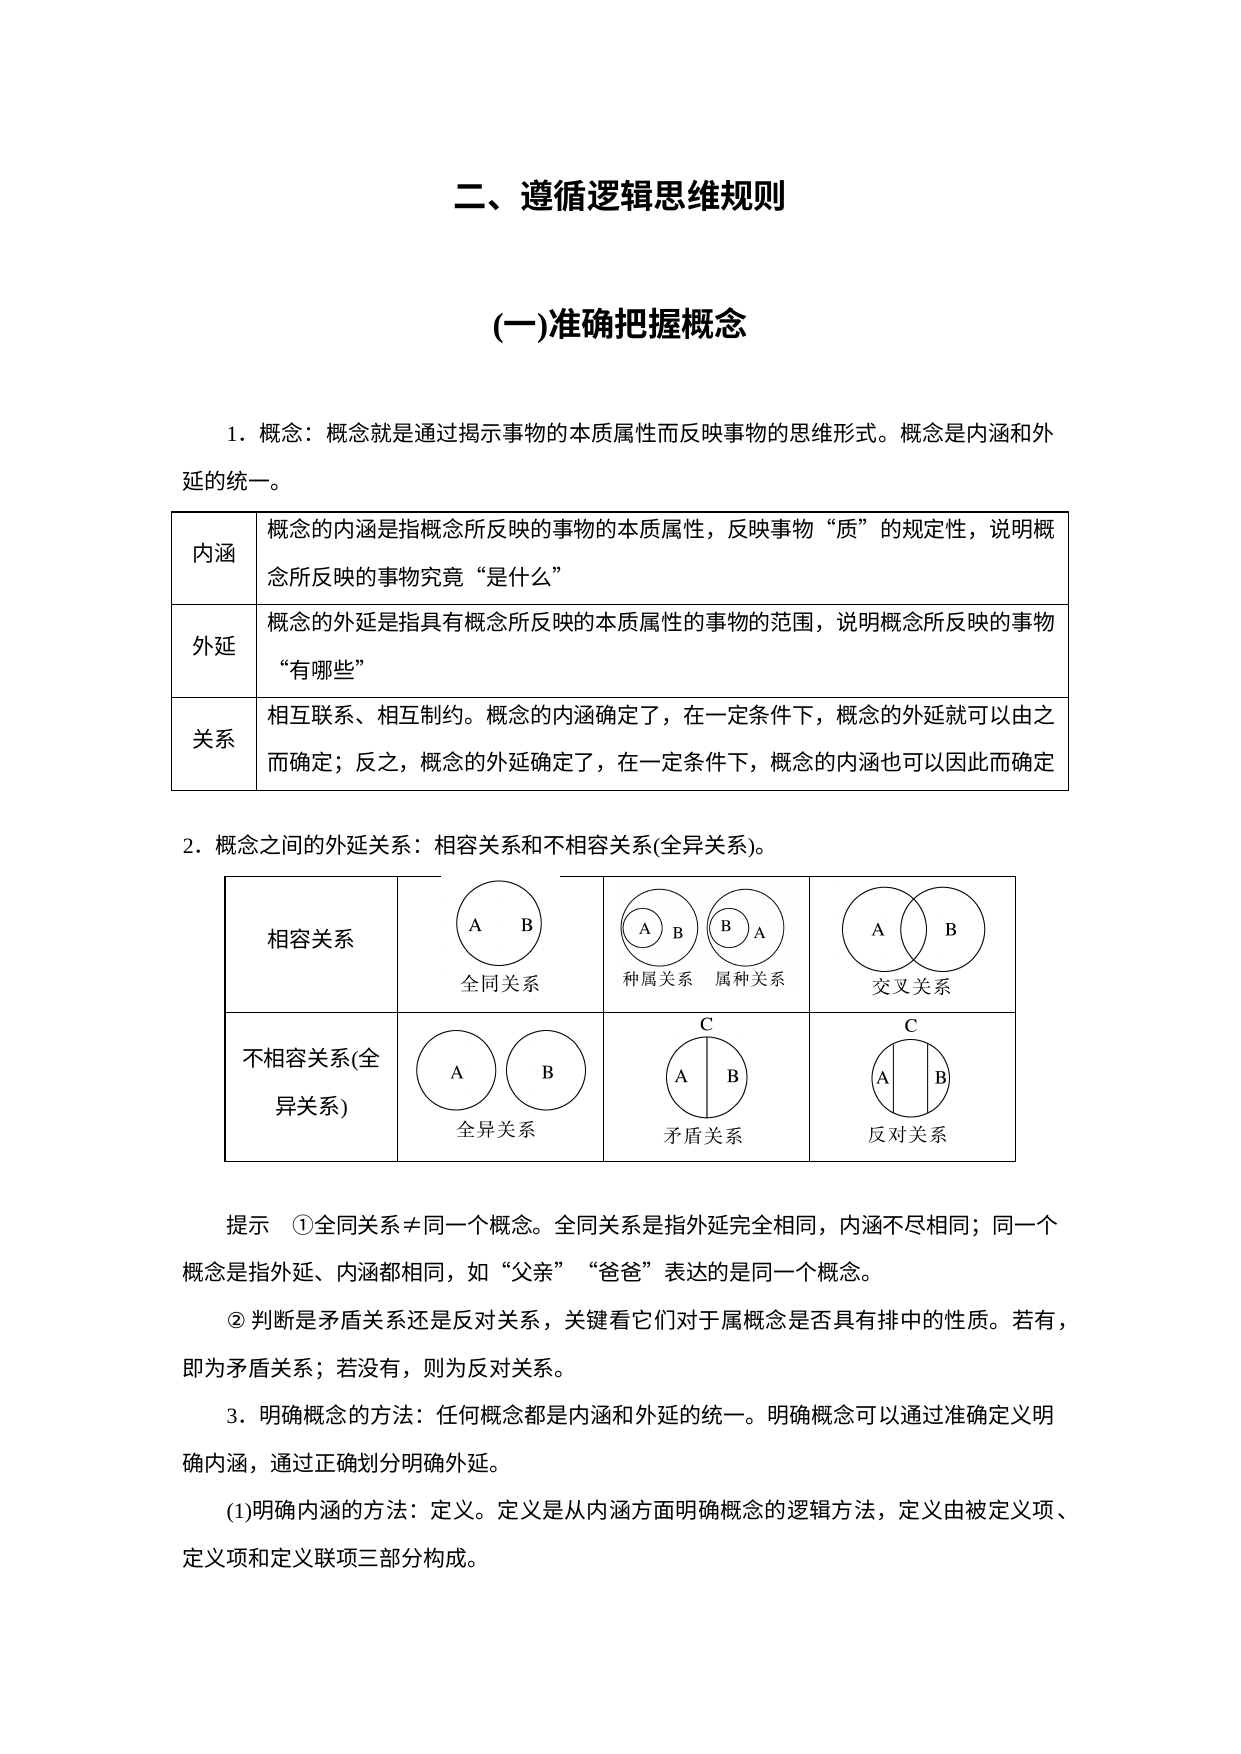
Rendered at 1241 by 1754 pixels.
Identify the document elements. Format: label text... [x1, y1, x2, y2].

table_cell 相互联系、相互制约。概念的内涵确定了，在一定条件下，概念的外延就可以由之而确定；反之，概念的外延确定了，在一定条件下，概念的内涵也可以因此而确定 [257, 698, 1068, 789]
table_cell 不相容关系(全异关系) [226, 1013, 397, 1161]
table_cell [810, 1013, 1015, 1161]
table_header [604, 877, 809, 1012]
subtitle 二、遵循逻辑思维规则 [183, 162, 1058, 227]
table_header [398, 877, 603, 1012]
picture [859, 1013, 966, 1149]
text 3．明确概念的方法：任何概念都是内涵和外延的统一。明确概念可以通过准确定义明确内涵，通过正确划分明确外延。 [183, 1398, 1058, 1477]
table_header 相容关系 [226, 877, 397, 1012]
picture [647, 1013, 766, 1149]
table_header 概念的内涵是指概念所反映的事物的本质属性，反映事物“质”的规定性，说明概念所反映的事物究竟“是什么” [257, 513, 1068, 604]
picture [834, 880, 990, 996]
table_header 内涵 [172, 513, 256, 604]
subtitle (一)准确把握概念 [183, 289, 1058, 354]
table_header [810, 877, 1015, 1012]
text 2．概念之间的外延关系：相容关系和不相容关系(全异关系)。 [183, 828, 1058, 860]
table_cell [604, 1013, 809, 1161]
text 1．概念：概念就是通过揭示事物的本质属性而反映事物的思维形式。概念是内涵和外延的统一。 [183, 416, 1058, 496]
picture [411, 1021, 589, 1141]
table_cell 关系 [172, 698, 256, 789]
picture [441, 876, 560, 1000]
text 提示 ①全同关系≠同一个概念。全同关系是指外延完全相同，内涵不尽相同；同一个概念是指外延、内涵都相同，如“父亲”“爸爸”表达的是同一个概念。 [183, 1208, 1058, 1287]
text ②判断是矛盾关系还是反对关系，关键看它们对于属概念是否具有排中的性质。若有，即为矛盾关系；若没有，则为反对关系。 [183, 1303, 1058, 1382]
text (1)明确内涵的方法：定义。定义是从内涵方面明确概念的逻辑方法，定义由被定义项、定义项和定义联项三部分构成。 [183, 1493, 1058, 1572]
picture [614, 884, 798, 992]
table_cell 外延 [172, 605, 256, 697]
table_cell 概念的外延是指具有概念所反映的本质属性的事物的范围，说明概念所反映的事物“有哪些” [257, 605, 1068, 697]
table_cell [398, 1013, 603, 1161]
